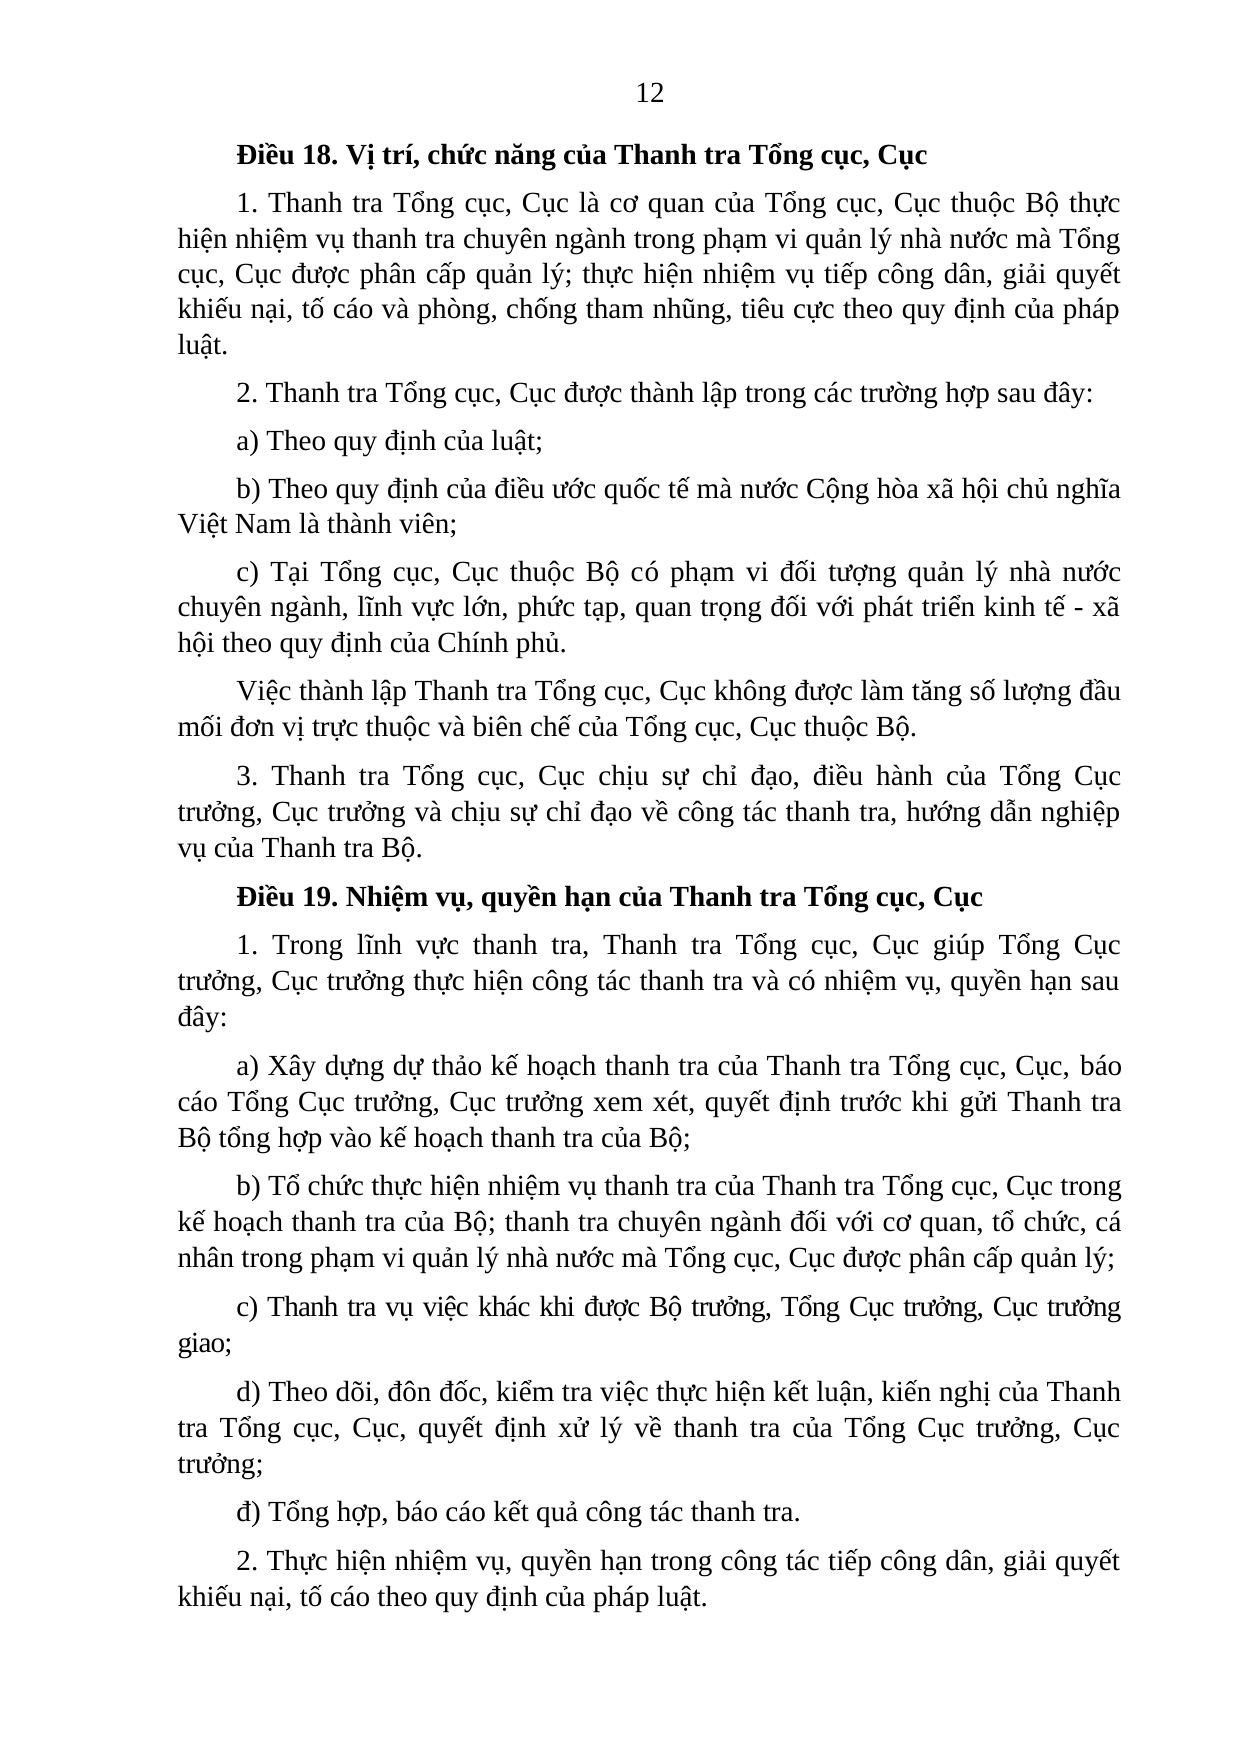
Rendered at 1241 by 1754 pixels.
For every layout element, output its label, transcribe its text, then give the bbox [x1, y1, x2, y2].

text 2. Thực hiện nhiệm vụ, quyền hạn trong công tác tiếp công dân, giải quyết khiếu nại, tố cáo theo quy định của pháp luật. [177, 1540, 1122, 1612]
text Điều 18. Vị trí, chức năng của Thanh tra Tổng cục, Cục [177, 137, 1122, 171]
text 1. Trong lĩnh vực thanh tra, Thanh tra Tổng cục, Cục giúp Tổng Cục trưởng, Cục trưởng thực hiện công tác thanh tra và có nhiệm vụ, quyền hạn sau đây: [177, 925, 1122, 1033]
text 1. Thanh tra Tổng cục, Cục là cơ quan của Tổng cục, Cục thuộc Bộ thực hiện nhiệm vụ thanh tra chuyên ngành trong phạm vi quản lý nhà nước mà Tổng cục, Cục được phân cấp quản lý; thực hiện nhiệm vụ tiếp công dân, giải quyết khiếu nại, tố cáo và phòng, chống tham nhũng, tiêu cực theo quy định của pháp luật. [177, 183, 1122, 361]
text d) Theo dõi, đôn đốc, kiểm tra việc thực hiện kết luận, kiến nghị của Thanh tra Tổng cục, Cục, quyết định xử lý về thanh tra của Tổng Cục trưởng, Cục trưởng; [177, 1371, 1122, 1479]
text a) Theo quy định của luật; [177, 421, 1122, 456]
text 2. Thanh tra Tổng cục, Cục được thành lập trong các trường hợp sau đây: [177, 373, 1122, 408]
text Việc thành lập Thanh tra Tổng cục, Cục không được làm tăng số lượng đầu mối đơn vị trực thuộc và biên chế của Tổng cục, Cục thuộc Bộ. [177, 671, 1122, 743]
text 3. Thanh tra Tổng cục, Cục chịu sự chỉ đạo, điều hành của Tổng Cục trưởng, Cục trưởng và chịu sự chỉ đạo về công tác thanh tra, hướng dẫn nghiệp vụ của Thanh tra Bộ. [177, 756, 1122, 864]
text c) Tại Tổng cục, Cục thuộc Bộ có phạm vi đối tượng quản lý nhà nước chuyên ngành, lĩnh vực lớn, phức tạp, quan trọng đối với phát triển kinh tế - xã hội theo quy định của Chính phủ. [177, 552, 1122, 658]
text b) Tổ chức thực hiện nhiệm vụ thanh tra của Thanh tra Tổng cục, Cục trong kế hoạch thanh tra của Bộ; thanh tra chuyên ngành đối với cơ quan, tổ chức, cá nhân trong phạm vi quản lý nhà nước mà Tổng cục, Cục được phân cấp quản lý; [177, 1166, 1122, 1274]
text đ) Tổng hợp, báo cáo kết quả công tác thanh tra. [177, 1492, 1122, 1528]
text a) Xây dựng dự thảo kế hoạch thanh tra của Thanh tra Tổng cục, Cục, báo cáo Tổng Cục trưởng, Cục trưởng xem xét, quyết định trước khi gửi Thanh tra Bộ tổng hợp vào kế hoạch thanh tra của Bộ; [177, 1045, 1122, 1153]
text Điều 19. Nhiệm vụ, quyền hạn của Thanh tra Tổng cục, Cục [177, 876, 1122, 912]
text c) Thanh tra vụ việc khác khi được Bộ trưởng, Tổng Cục trưởng, Cục trưởng giao; [177, 1287, 1122, 1359]
text b) Theo quy định của điều ước quốc tế mà nước Cộng hòa xã hội chủ nghĩa Việt Nam là thành viên; [177, 469, 1122, 540]
